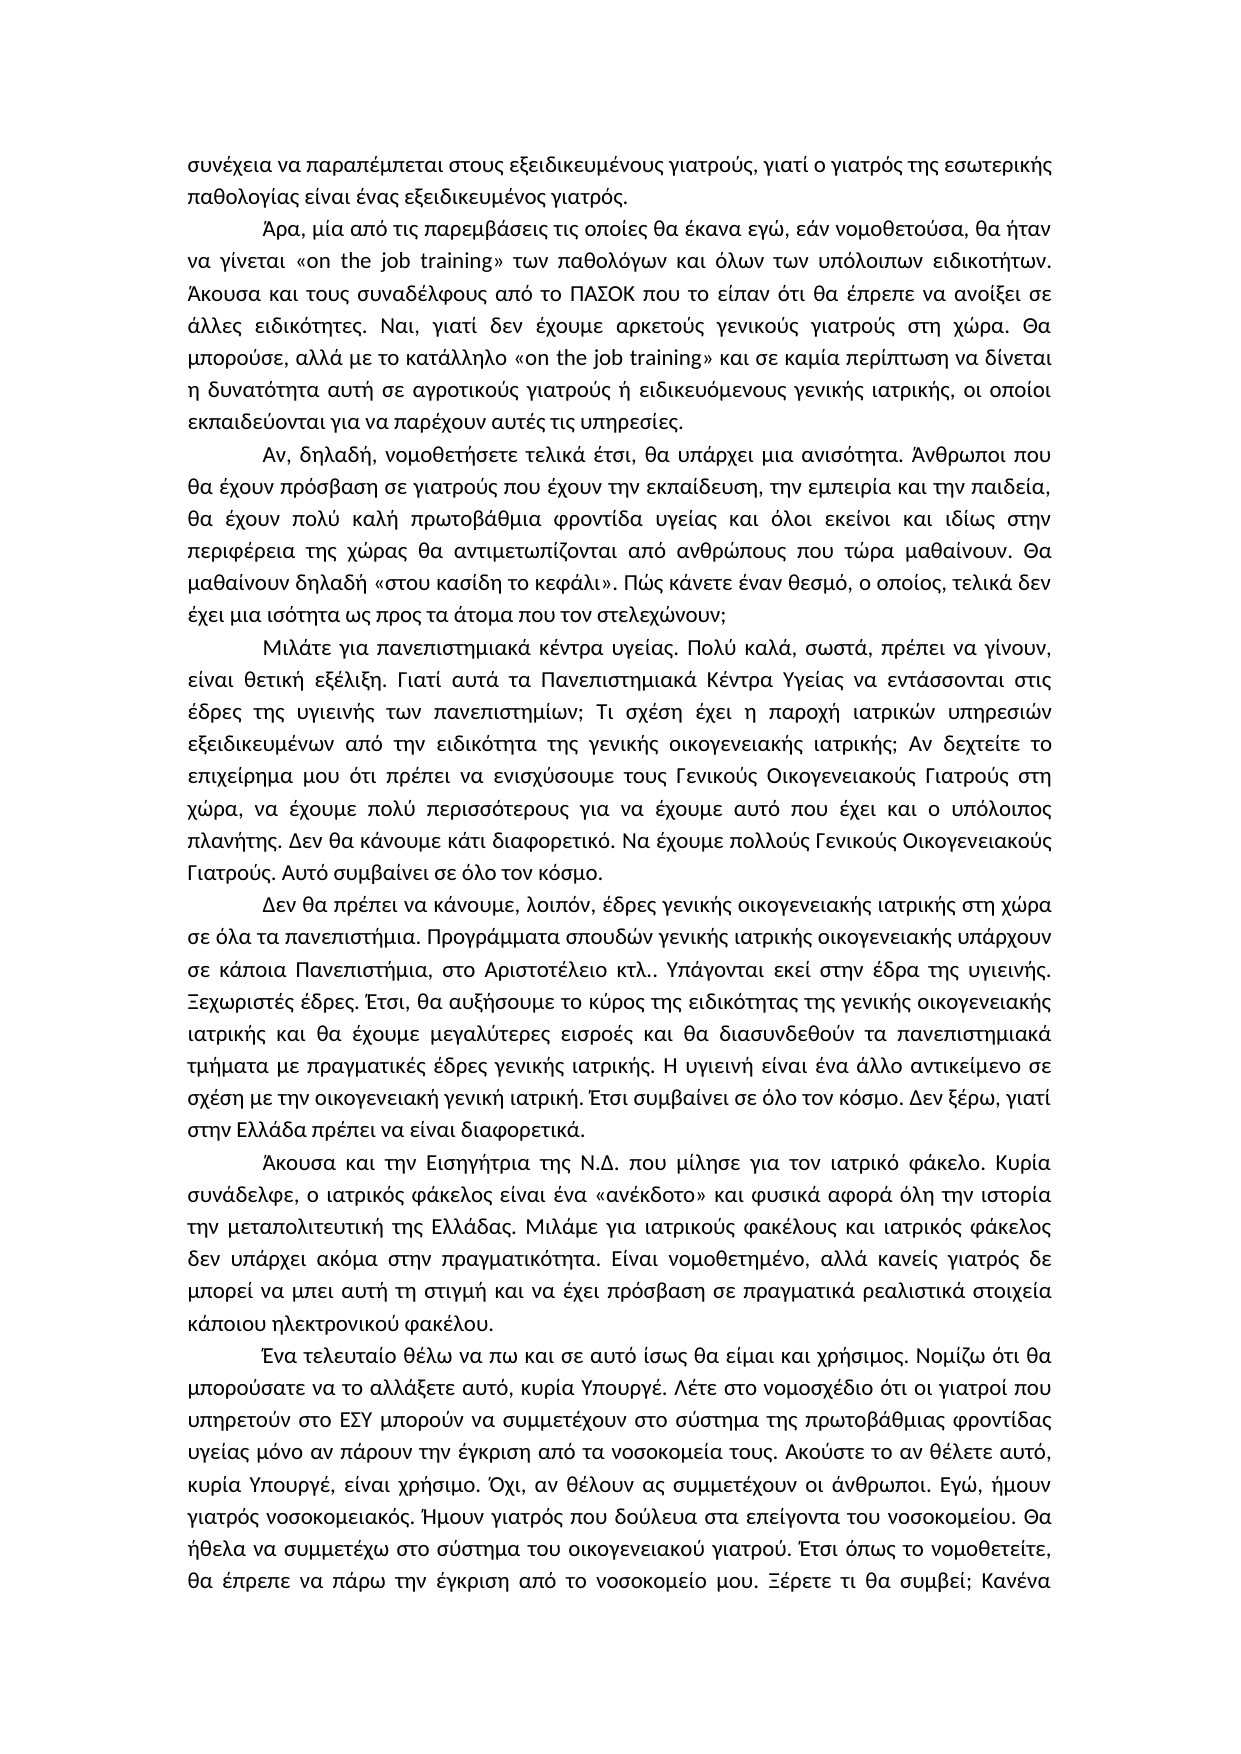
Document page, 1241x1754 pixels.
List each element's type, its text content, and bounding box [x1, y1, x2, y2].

text Δεν θα πρέπει να κάνουμε, λοιπόν, έδρες γενικής οικογενειακής ιατρικής στη χώρα σε όλα τα πανεπιστήμια. Προγράμματα σπουδών γενικής ιατρικής οικογενειακής υπάρχουν σε κάποια Πανεπιστήμια, στο Αριστοτέλειο κτλ.. Υπάγονται εκεί στην έδρα της υγιεινής. Ξεχωριστές έδρες. Έτσι, θα αυξήσουμε το κύρος της ειδικότητας της γενικής οικογενειακής ιατρικής και θα έχουμε μεγαλύτερες εισροές και θα διασυνδεθούν τα πανεπιστημιακά τμήματα με πραγματικές έδρες γενικής ιατρικής. Η υγιεινή είναι ένα άλλο αντικείμενο σε σχέση με την οικογενειακή γενική ιατρική. Έτσι συμβαίνει σε όλο τον κόσμο. Δεν ξέρω, γιατί στην Ελλάδα πρέπει να είναι διαφορετικά. [187, 890, 1053, 1144]
text Άκουσα και την Εισηγήτρια της Ν.Δ. που μίλησε για τον ιατρικό φάκελο. Κυρία συνάδελφε, ο ιατρικός φάκελος είναι ένα «ανέκδοτο» και φυσικά αφορά όλη την ιστορία την μεταπολιτευτική της Ελλάδας. Μιλάμε για ιατρικούς φακέλους και ιατρικός φάκελος δεν υπάρχει ακόμα στην πραγματικότητα. Είναι νομοθετημένο, αλλά κανείς γιατρός δε μπορεί να μπει αυτή τη στιγμή και να έχει πρόσβαση σε πραγματικά ρεαλιστικά στοιχεία κάποιου ηλεκτρονικού φακέλου. [187, 1148, 1053, 1337]
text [187, 150, 1053, 210]
text Αν, δηλαδή, νομοθετήσετε τελικά έτσι, θα υπάρχει μια ανισότητα. Άνθρωποι που θα έχουν πρόσβαση σε γιατρούς που έχουν την εκπαίδευση, την εμπειρία και την παιδεία, θα έχουν πολύ καλή πρωτοβάθμια φροντίδα υγείας και όλοι εκείνοι και ιδίως στην περιφέρεια της χώρας θα αντιμετωπίζονται από ανθρώπους που τώρα μαθαίνουν. Θα μαθαίνουν δηλαδή «στου κασίδη το κεφάλι». Πώς κάνετε έναν θεσμό, ο οποίος, τελικά δεν έχει μια ισότητα ως προς τα άτομα που τον στελεχώνουν; [187, 440, 1053, 629]
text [187, 1341, 1053, 1594]
text Μιλάτε για πανεπιστημιακά κέντρα υγείας. Πολύ καλά, σωστά, πρέπει να γίνουν, είναι θετική εξέλιξη. Γιατί αυτά τα Πανεπιστημιακά Κέντρα Υγείας να εντάσσονται στις έδρες της υγιεινής των πανεπιστημίων; Τι σχέση έχει η παροχή ιατρικών υπηρεσιών εξειδικευμένων από την ειδικότητα της γενικής οικογενειακής ιατρικής; Αν δεχτείτε το επιχείρημα μου ότι πρέπει να ενισχύσουμε τους Γενικούς Οικογενειακούς Γιατρούς στη χώρα, να έχουμε πολύ περισσότερους για να έχουμε αυτό που έχει και ο υπόλοιπος πλανήτης. Δεν θα κάνουμε κάτι διαφορετικό. Να έχουμε πολλούς Γενικούς Οικογενειακούς Γιατρούς. Αυτό συμβαίνει σε όλο τον κόσμο. [187, 633, 1053, 886]
text Άρα, μία από τις παρεμβάσεις τις οποίες θα έκανα εγώ, εάν νομοθετούσα, θα ήταν να γίνεται «on the job training» των παθολόγων και όλων των υπόλοιπων ειδικοτήτων. Άκουσα και τους συναδέλφους από το ΠΑΣΟΚ που το είπαν ότι θα έπρεπε να ανοίξει σε άλλες ειδικότητες. Ναι, γιατί δεν έχουμε αρκετούς γενικούς γιατρούς στη χώρα. Θα μπορούσε, αλλά με το κατάλληλο «on the job training» και σε καμία περίπτωση να δίνεται η δυνατότητα αυτή σε αγροτικούς γιατρούς ή ειδικευόμενους γενικής ιατρικής, οι οποίοι εκπαιδεύονται για να παρέχουν αυτές τις υπηρεσίες. [187, 214, 1053, 436]
